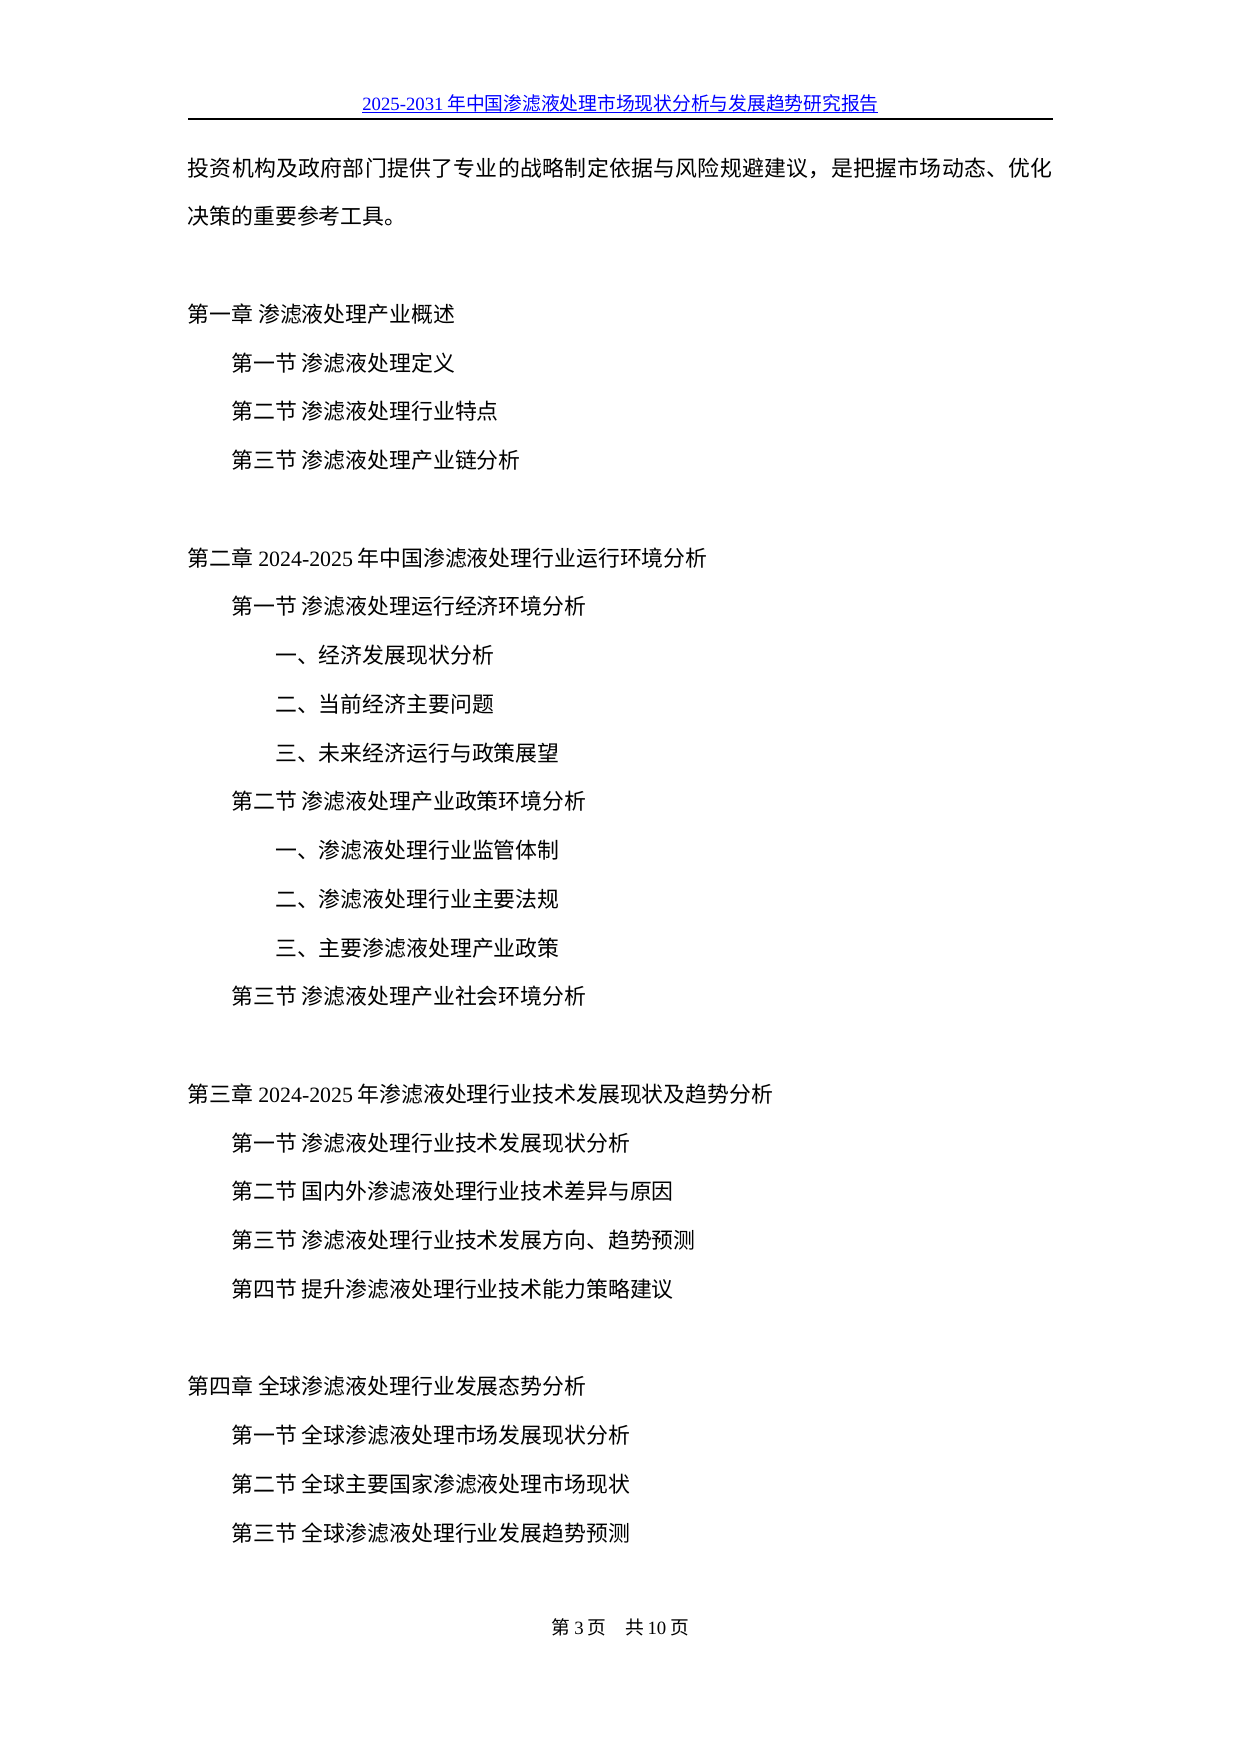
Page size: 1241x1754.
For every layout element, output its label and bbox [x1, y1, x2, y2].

text [187, 150, 1053, 1548]
